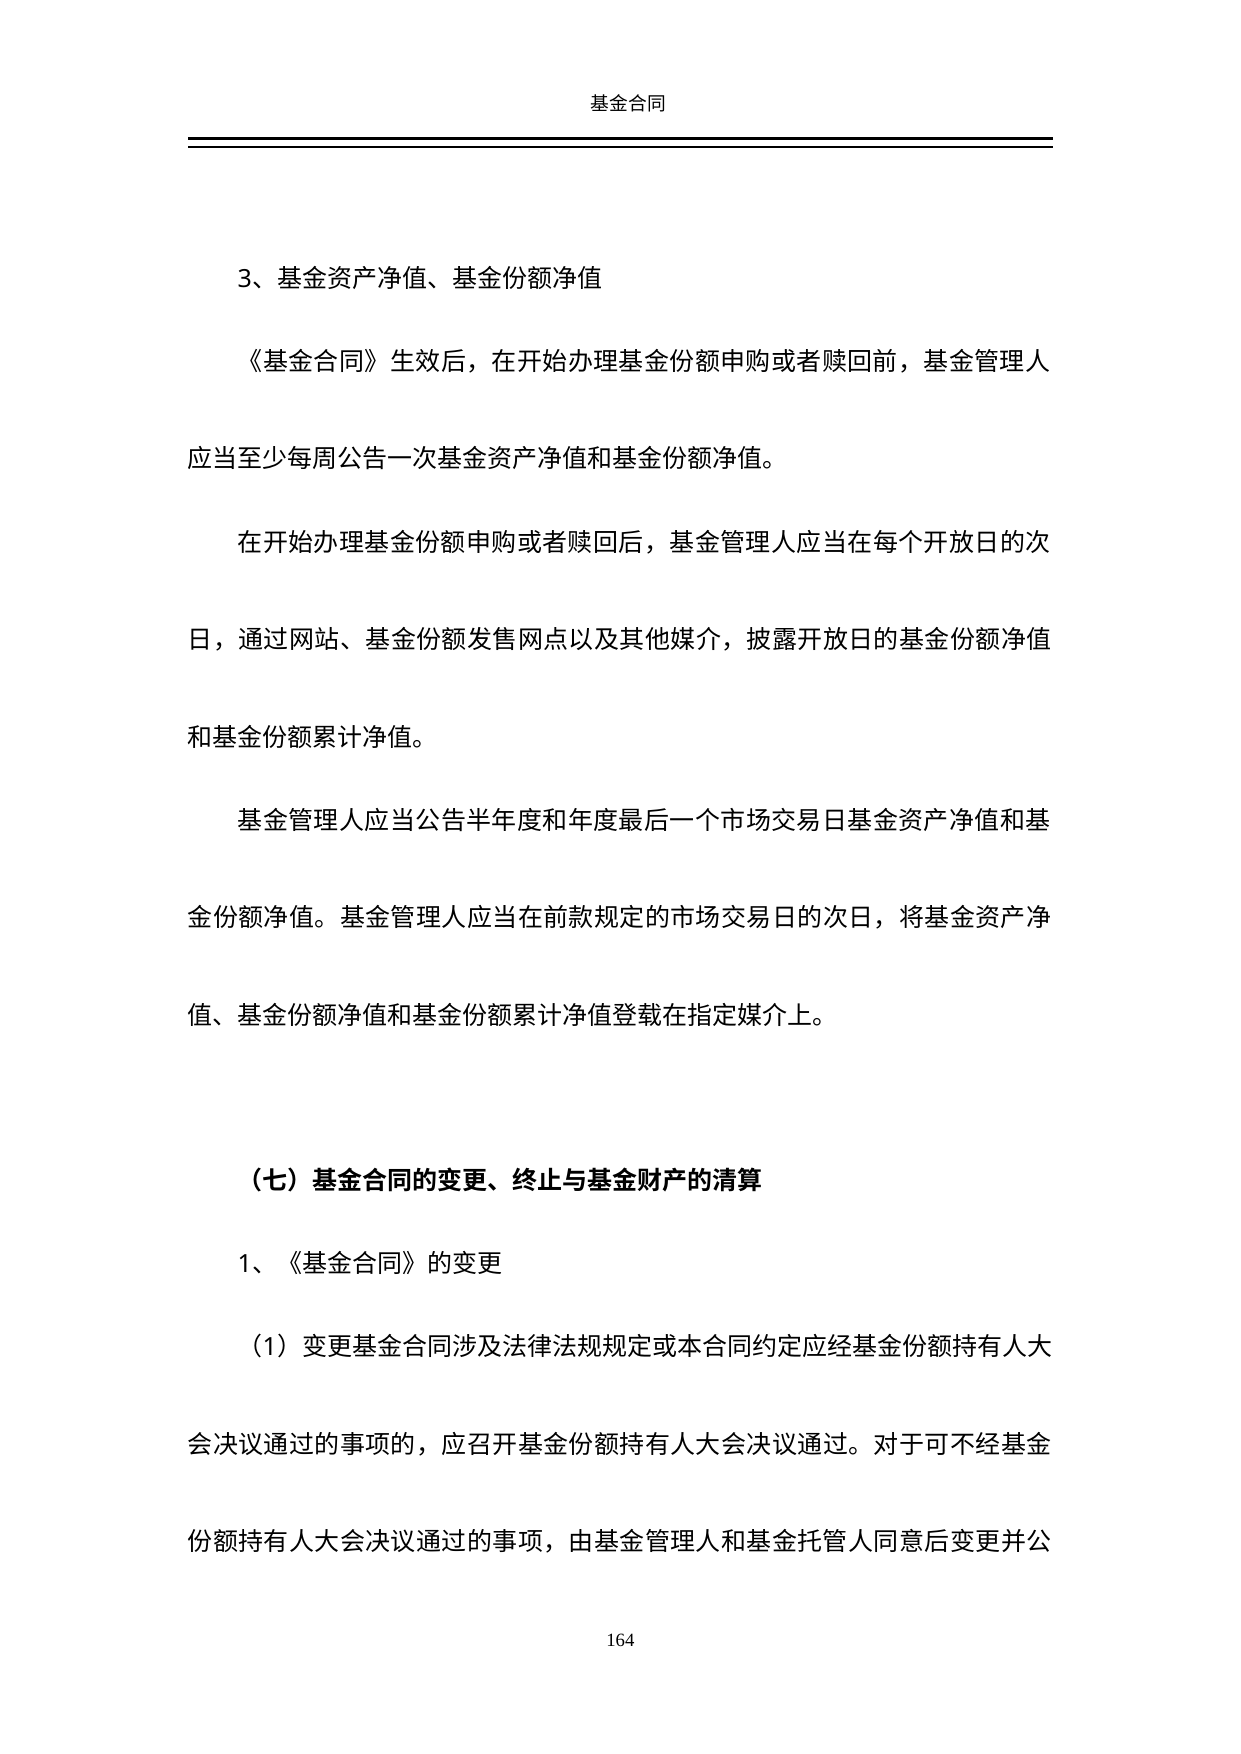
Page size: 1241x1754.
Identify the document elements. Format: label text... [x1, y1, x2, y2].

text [187, 1312, 1053, 1572]
text 在开始办理基金份额申购或者赎回后，基金管理人应当在每个开放日的次日，通过网站、基金份额发售网点以及其他媒介，披露开放日的基金份额净值和基金份额累计净值。 [187, 508, 1053, 768]
text （七）基金合同的变更、终止与基金财产的清算 [187, 1146, 1053, 1211]
text 1、《基金合同》的变更 [187, 1229, 1053, 1294]
text 基金管理人应当公告半年度和年度最后一个市场交易日基金资产净值和基金份额净值。基金管理人应当在前款规定的市场交易日的次日，将基金资产净值、基金份额净值和基金份额累计净值登载在指定媒介上。 [187, 786, 1053, 1046]
text 3、基金资产净值、基金份额净值 [187, 244, 1053, 309]
text 《基金合同》生效后，在开始办理基金份额申购或者赎回前，基金管理人应当至少每周公告一次基金资产净值和基金份额净值。 [187, 327, 1053, 489]
